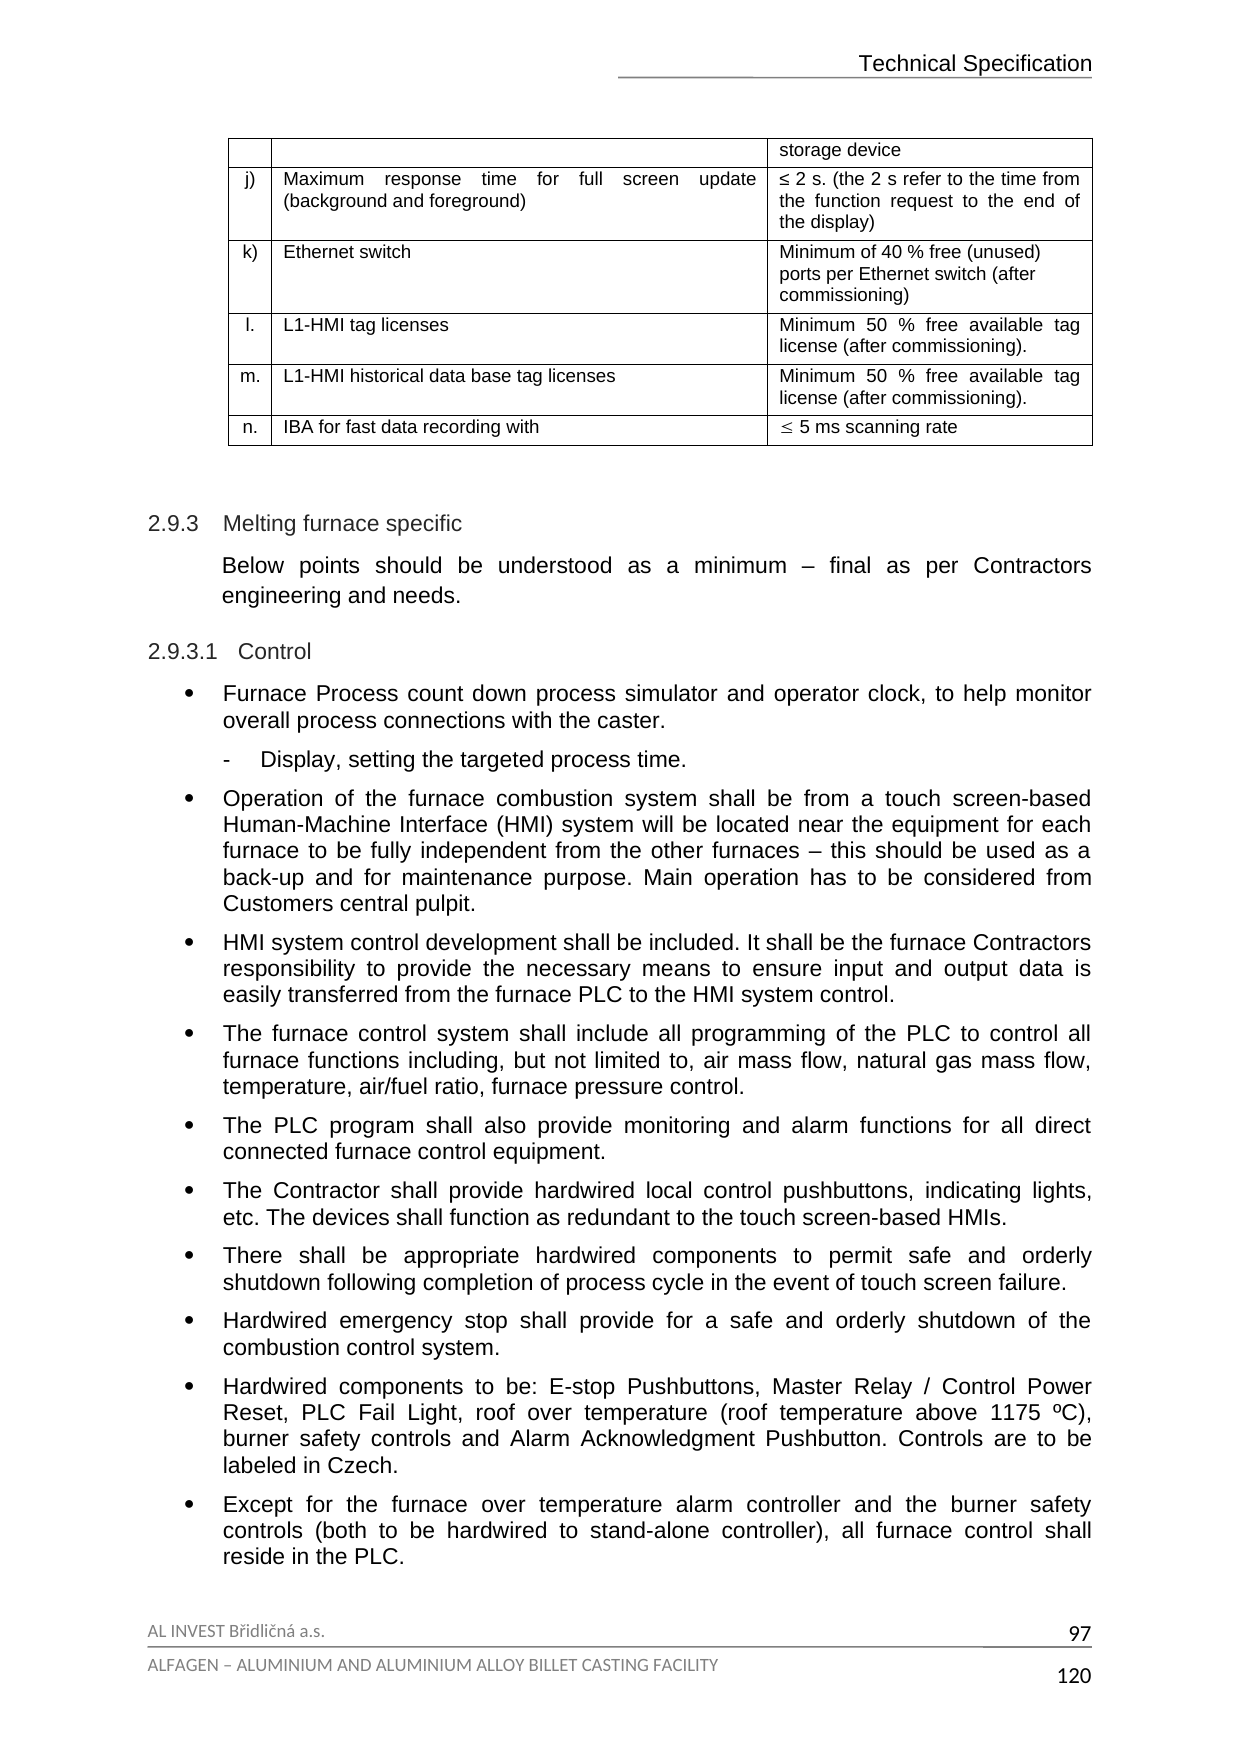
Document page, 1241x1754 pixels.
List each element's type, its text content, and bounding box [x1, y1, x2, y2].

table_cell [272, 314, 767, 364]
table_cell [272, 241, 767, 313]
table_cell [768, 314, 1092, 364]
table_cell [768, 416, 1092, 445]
text The PLC program shall also provide monitoring and alarm functions for all direct connected furnace control equipment. [185, 1112, 1092, 1164]
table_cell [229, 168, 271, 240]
text The Contractor shall provide hardwired local control pushbuttons, indicating lights, etc. The devices shall function as redundant to the touch screen-based HMIs. [185, 1177, 1092, 1230]
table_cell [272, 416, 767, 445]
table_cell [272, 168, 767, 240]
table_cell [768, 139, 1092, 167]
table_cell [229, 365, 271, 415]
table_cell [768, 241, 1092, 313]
list Control [148, 638, 1092, 664]
text The furnace control system shall include all programming of the PLC to control all furnace functions including, but not limited to, air mass flow, natural gas mass flow, temperature, air/fuel ratio, furnace pressure control. [185, 1020, 1092, 1099]
text Below points should be understood as a minimum – final as per Contractors engineering and needs. [222, 552, 1092, 609]
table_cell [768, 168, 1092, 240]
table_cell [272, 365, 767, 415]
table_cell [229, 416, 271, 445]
text Operation of the furnace combustion system shall be from a touch screen-based Human-Machine Interface (HMI) system will be located near the equipment for each furnace to be fully independent from the other furnaces – this should be used as a back-up and for maintenance purpose. Main operation has to be considered from Customers central pulpit. [185, 784, 1092, 916]
text Furnace Process count down process simulator and operator clock, to help monitor overall process connections with the caster. [185, 680, 1092, 733]
text Melting furnace specific [148, 509, 1092, 536]
text Hardwired emergency stop shall provide for a safe and orderly shutdown of the combustion control system. [185, 1307, 1092, 1360]
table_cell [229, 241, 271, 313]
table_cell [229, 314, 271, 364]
text There shall be appropriate hardwired components to permit safe and orderly shutdown following completion of process cycle in the event of touch screen failure. [185, 1242, 1092, 1295]
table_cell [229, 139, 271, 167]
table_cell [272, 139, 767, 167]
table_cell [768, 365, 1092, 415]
text Hardwired components to be: E-stop Pushbuttons, Master Relay / Control Power Reset, PLC Fail Light, roof over temperature (roof temperature above 1175 ºC), burner safety controls and Alarm Acknowledgment Pushbutton. Controls are to be labeled in Czech. [185, 1373, 1092, 1478]
text Except for the furnace over temperature alarm controller and the burner safety controls (both to be hardwired to stand-alone controller), all furnace control shall reside in the PLC. [185, 1491, 1092, 1570]
list Display, setting the targeted process time. [223, 746, 1092, 772]
text HMI system control development shall be included. It shall be the furnace Contractors responsibility to provide the necessary means to ensure input and output data is easily transferred from the furnace PLC to the HMI system control. [185, 929, 1092, 1008]
